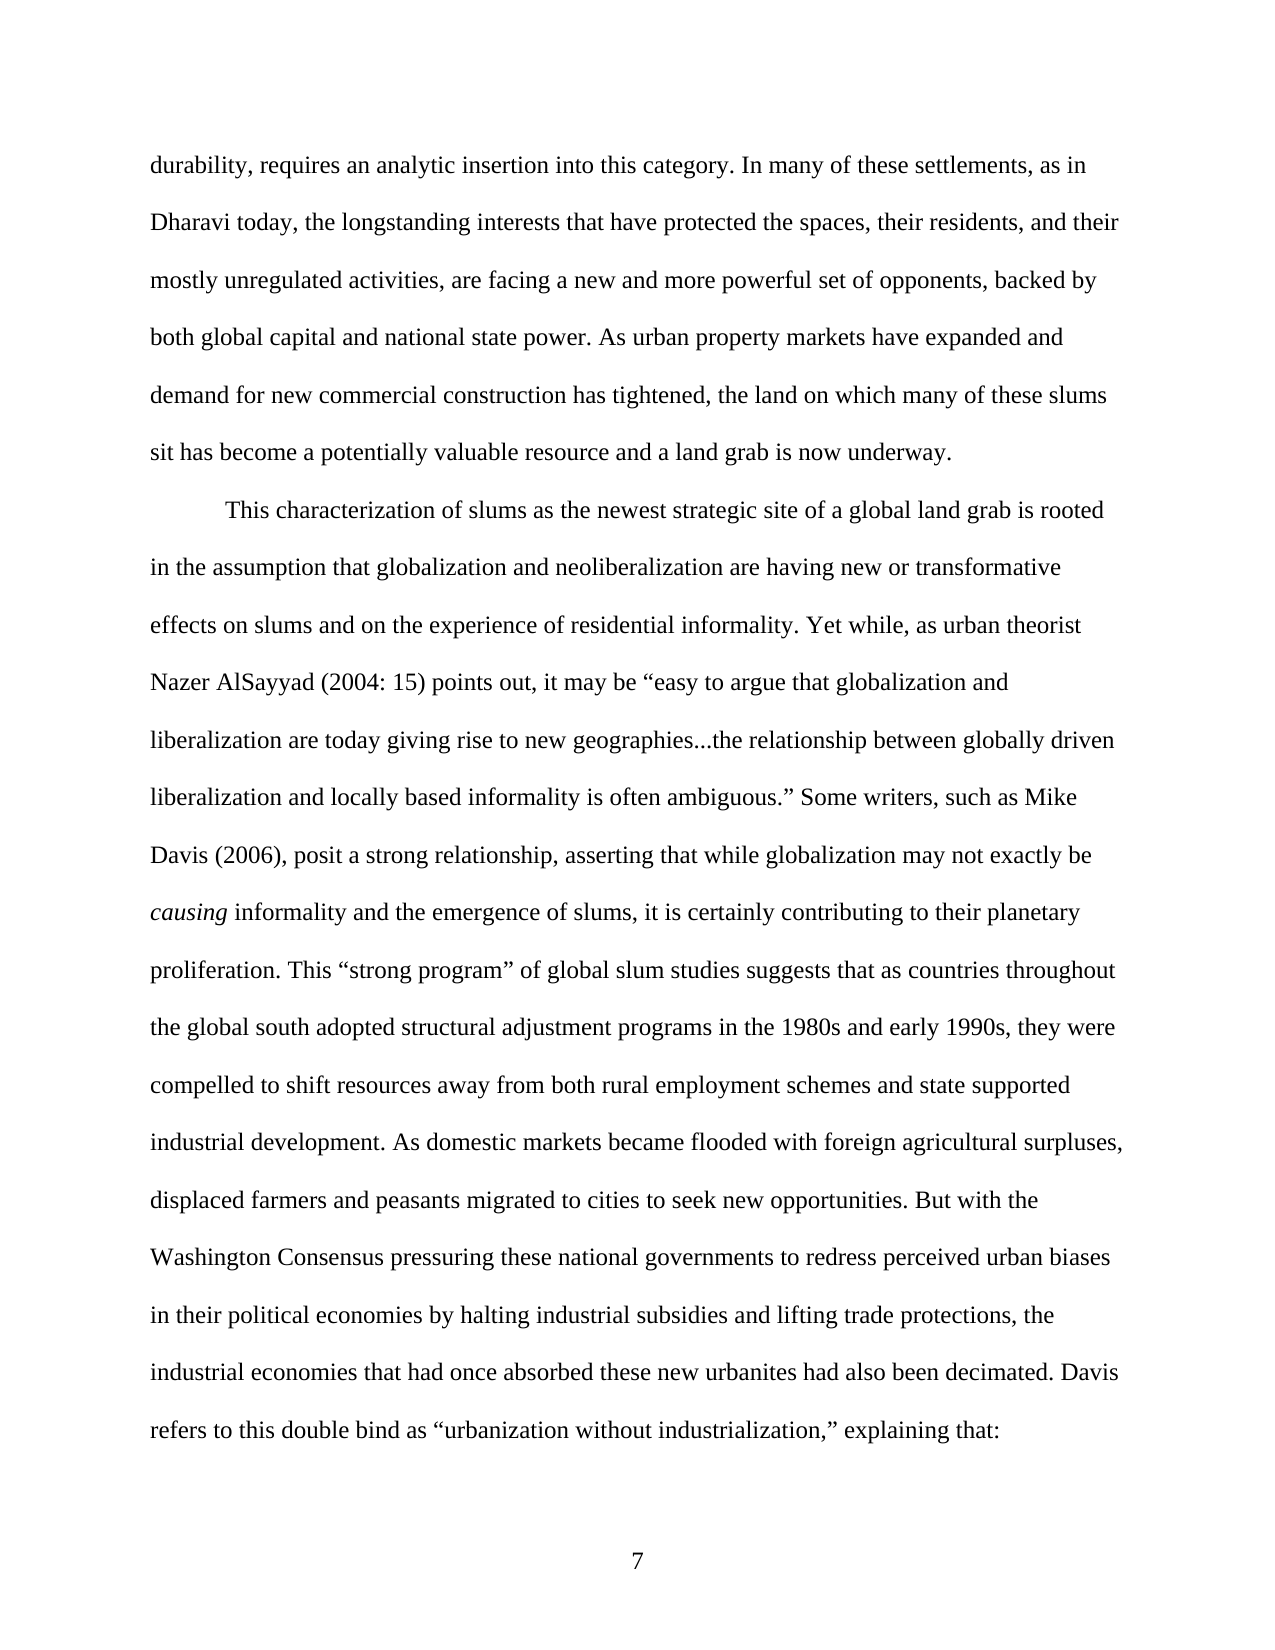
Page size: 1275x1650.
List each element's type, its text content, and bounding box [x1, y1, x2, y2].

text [150, 150, 1125, 466]
text This characterization of slums as the newest strategic site of a global land grab is rooted in the assumption that globalization and neoliberalization are having new or transformative effects on slums and on the experience of residential informality. Yet while, as urban theorist Nazer AlSayyad (2004: 15) points out, it may be “easy to argue that globalization and liberalization are today giving rise to new geographies...the relationship between globally driven liberalization and locally based informality is often ambiguous.” Some writers, such as Mike Davis (2006), posit a strong relationship, asserting that while globalization may not exactly be causing informality and the emergence of slums, it is certainly contributing to their planetary proliferation. This “strong program” of global slum studies suggests that as countries throughout the global south adopted structural adjustment programs in the 1980s and early 1990s, they were compelled to shift resources away from both rural employment schemes and state supported industrial development. As domestic markets became flooded with foreign agricultural surpluses, displaced farmers and peasants migrated to cities to seek new opportunities. But with the Washington Consensus pressuring these national governments to redress perceived urban biases in their political economies by halting industrial subsidies and lifting trade protections, the industrial economies that had once absorbed these new urbanites had also been decimated. Davis refers to this double bind as “urbanization without industrialization,” explaining that: [150, 495, 1125, 1444]
